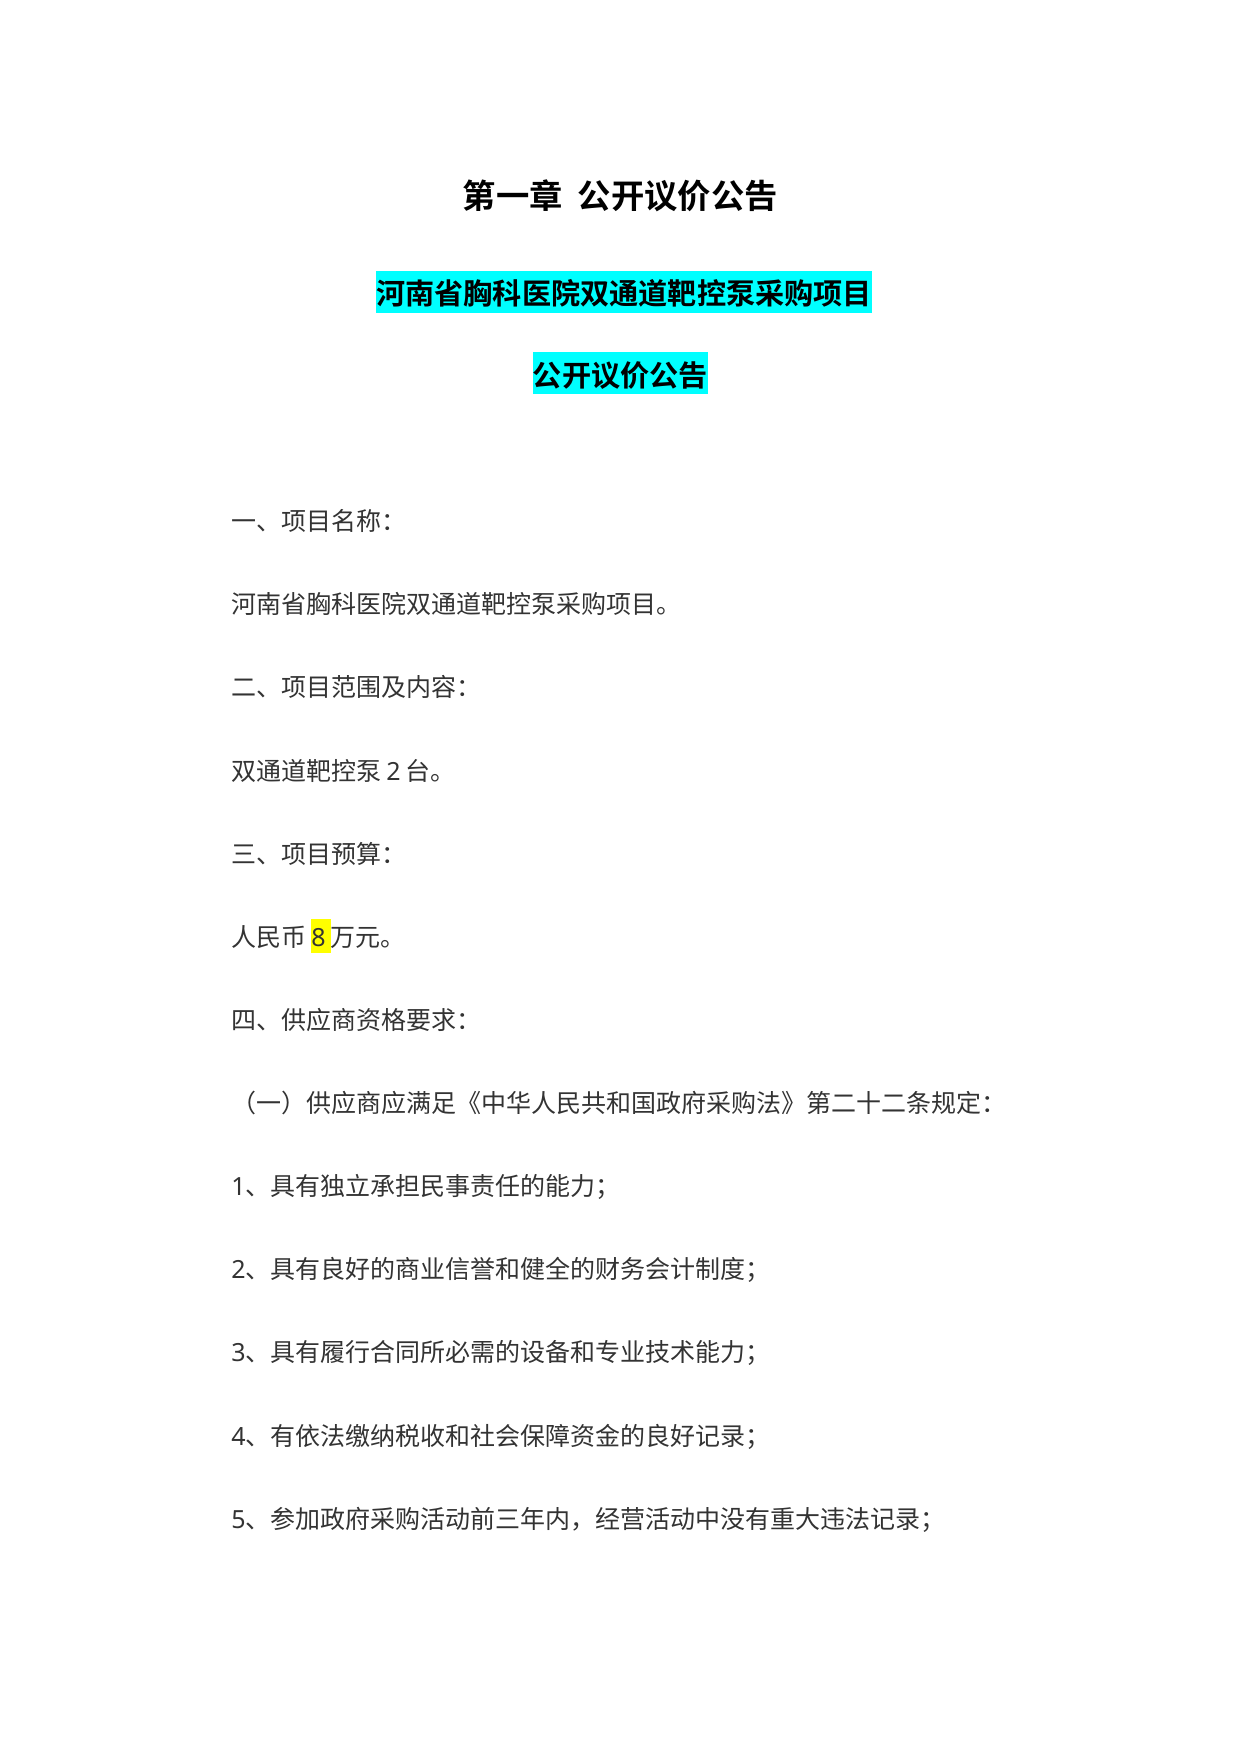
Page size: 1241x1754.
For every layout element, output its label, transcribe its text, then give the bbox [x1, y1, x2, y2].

text 双通道靶控泵2台。 [187, 737, 1053, 802]
text 4、有依法缴纳税收和社会保障资金的良好记录； [187, 1402, 1053, 1467]
text 四、供应商资格要求： [187, 986, 1053, 1051]
text 3、具有履行合同所必需的设备和专业技术能力； [187, 1318, 1053, 1383]
text 三、项目预算： [187, 820, 1053, 885]
text 公开议价公告 [187, 341, 1053, 406]
text （一）供应商应满足《中华人民共和国政府采购法》第二十二条规定： [187, 1069, 1053, 1134]
text 人民币8万元。 [187, 903, 1053, 968]
text 第一章 公开议价公告 [187, 162, 1053, 227]
text 5、参加政府采购活动前三年内，经营活动中没有重大违法记录； [187, 1485, 1053, 1550]
text 二、项目范围及内容： [187, 653, 1053, 718]
text 河南省胸科医院双通道靶控泵采购项目 [187, 259, 1053, 324]
text 河南省胸科医院双通道靶控泵采购项目。 [187, 570, 1053, 635]
text 一、项目名称： [187, 487, 1053, 552]
text 2、具有良好的商业信誉和健全的财务会计制度； [187, 1235, 1053, 1300]
text 1、具有独立承担民事责任的能力； [187, 1152, 1053, 1217]
